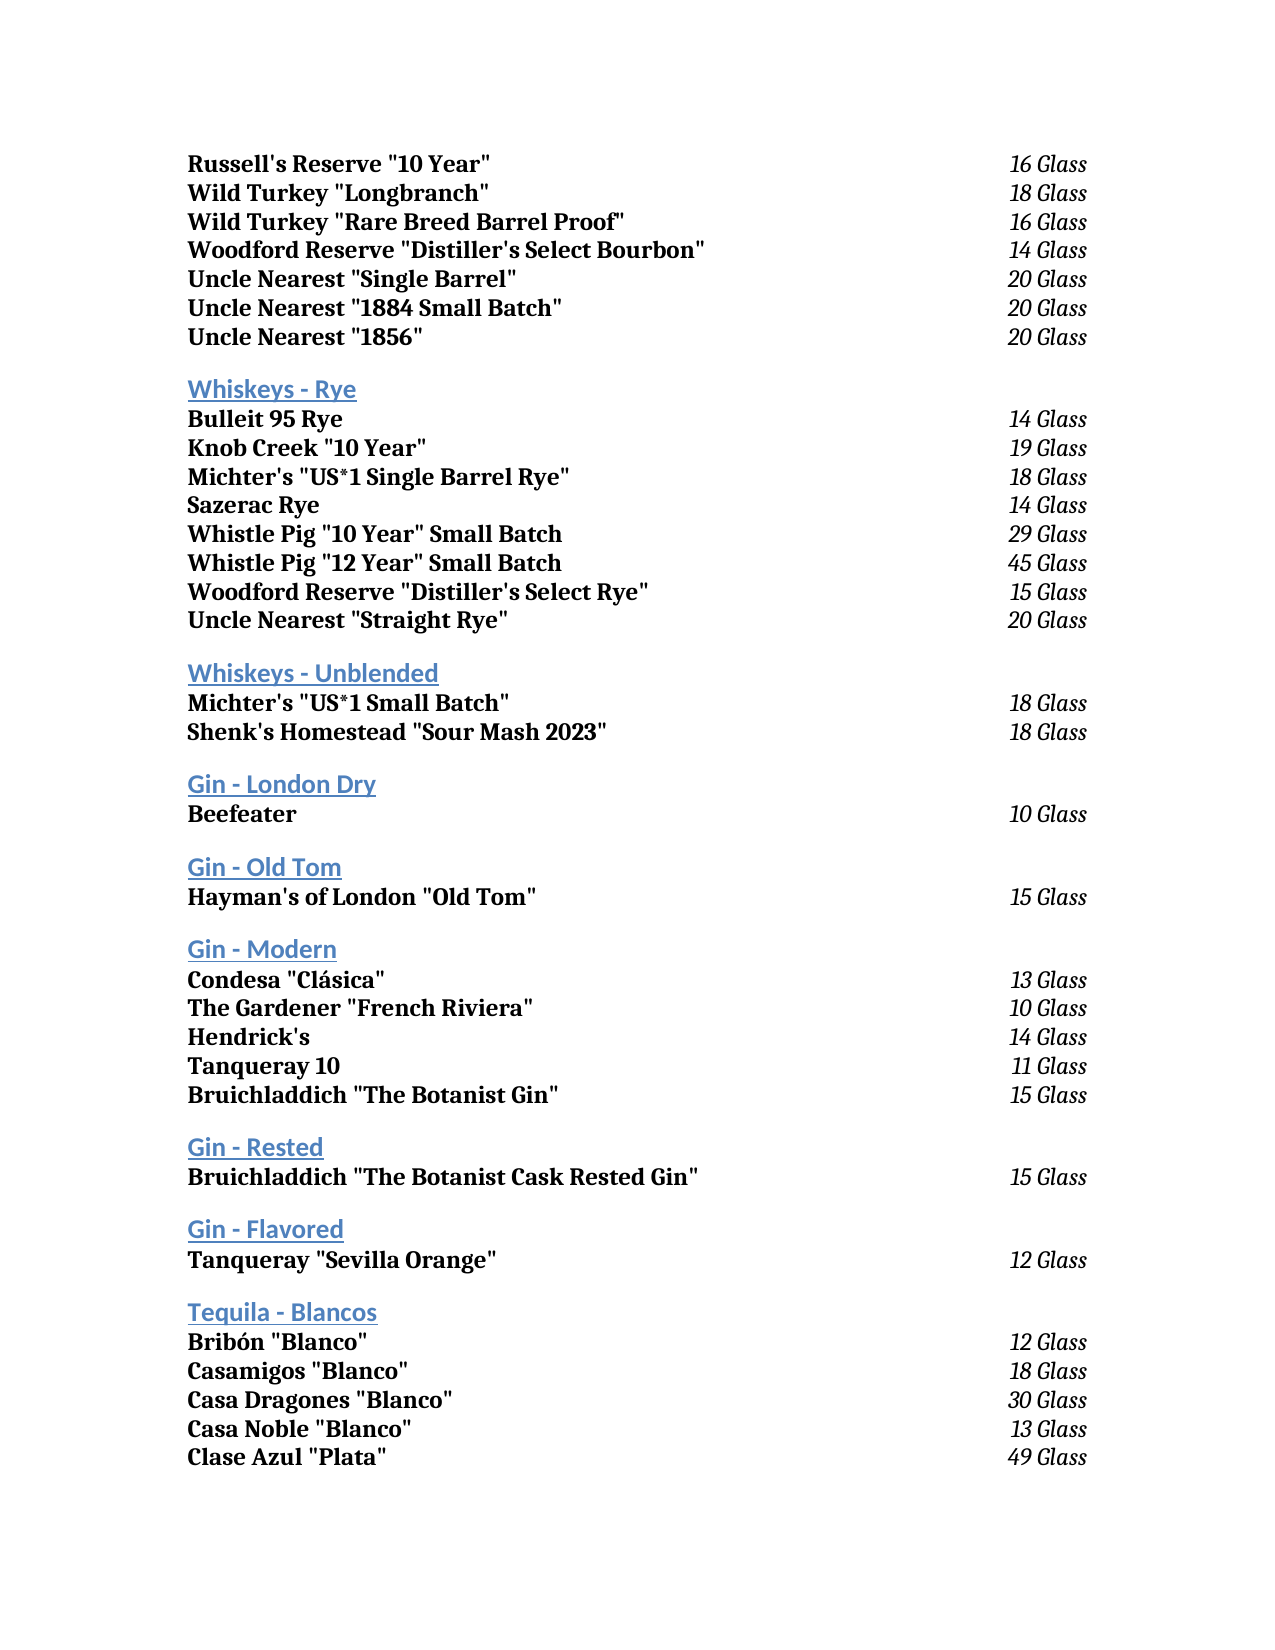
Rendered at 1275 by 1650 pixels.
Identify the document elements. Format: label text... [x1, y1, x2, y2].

table_cell 49 Glass [994, 1443, 1098, 1472]
table_header 12 Glass [994, 1246, 1098, 1274]
text Gin - Rested [187, 1130, 1087, 1163]
table_header 18 Glass [994, 689, 1098, 718]
table_cell Casamigos "Blanco" [176, 1357, 994, 1386]
table_header 10 Glass [994, 800, 1098, 829]
table_header 15 Glass [994, 883, 1098, 912]
table_cell Sazerac Rye [176, 491, 994, 520]
table_cell Uncle Nearest "1884 Small Batch" [176, 294, 994, 322]
table_cell 13 Glass [994, 1415, 1098, 1443]
text Tequila - Blancos [187, 1295, 1087, 1328]
table_cell 16 Glass [994, 208, 1098, 236]
table_cell 20 Glass [994, 323, 1098, 351]
table_header 13 Glass [994, 966, 1098, 994]
table_cell Wild Turkey "Longbranch" [176, 179, 994, 207]
table_cell The Gardener "French Riviera" [176, 994, 994, 1023]
table_cell 18 Glass [994, 1357, 1098, 1386]
table_cell Uncle Nearest "Single Barrel" [176, 265, 994, 294]
table_header 15 Glass [994, 1163, 1098, 1192]
table_cell Russell's Reserve "10 Year" [176, 150, 994, 179]
table_cell 11 Glass [994, 1052, 1098, 1081]
table_cell Hendrick's [176, 1023, 994, 1052]
table_cell Michter's "US*1 Single Barrel Rye" [176, 463, 994, 491]
table_cell Casa Dragones "Blanco" [176, 1386, 994, 1414]
table_header Condesa "Clásica" [176, 966, 994, 994]
table_cell 15 Glass [994, 1081, 1098, 1109]
table_cell 20 Glass [994, 606, 1098, 635]
table_header Hayman's of London "Old Tom" [176, 883, 994, 912]
table_cell 16 Glass [994, 150, 1098, 179]
table_cell 14 Glass [994, 236, 1098, 265]
table_header 12 Glass [994, 1328, 1098, 1357]
table_cell Clase Azul "Plata" [176, 1443, 994, 1472]
table_header Tanqueray "Sevilla Orange" [176, 1246, 994, 1274]
table_cell 20 Glass [994, 294, 1098, 322]
table_cell Wild Turkey "Rare Breed Barrel Proof" [176, 208, 994, 236]
table_header Beefeater [176, 800, 994, 829]
text Whiskeys - Rye [187, 372, 1087, 405]
table_cell 14 Glass [994, 491, 1098, 520]
table_header 14 Glass [994, 405, 1098, 434]
text Gin - London Dry [187, 767, 1087, 800]
table_cell 18 Glass [994, 463, 1098, 491]
table_cell 45 Glass [994, 549, 1098, 578]
table_cell 15 Glass [994, 578, 1098, 606]
table_cell Whistle Pig "10 Year" Small Batch [176, 520, 994, 549]
table_header Bruichladdich "The Botanist Cask Rested Gin" [176, 1163, 994, 1192]
table_cell Whistle Pig "12 Year" Small Batch [176, 549, 994, 578]
table_cell Casa Noble "Blanco" [176, 1415, 994, 1443]
table_cell 19 Glass [994, 434, 1098, 463]
text Gin - Modern [187, 932, 1087, 966]
table_cell Uncle Nearest "Straight Rye" [176, 606, 994, 635]
table_cell 14 Glass [994, 1023, 1098, 1052]
table_cell 10 Glass [994, 994, 1098, 1023]
table_cell Uncle Nearest "1856" [176, 323, 994, 351]
table_cell Woodford Reserve "Distiller's Select Bourbon" [176, 236, 994, 265]
text Gin - Flavored [187, 1213, 1087, 1246]
table_header Michter's "US*1 Small Batch" [176, 689, 994, 718]
text Gin - Old Tom [187, 850, 1087, 883]
table_cell Knob Creek "10 Year" [176, 434, 994, 463]
table_cell 18 Glass [994, 718, 1098, 746]
text Whiskeys - Unblended [187, 656, 1087, 689]
table_cell Tanqueray 10 [176, 1052, 994, 1081]
table_cell 29 Glass [994, 520, 1098, 549]
table_cell Shenk's Homestead "Sour Mash 2023" [176, 718, 994, 746]
table_cell 20 Glass [994, 265, 1098, 294]
table_cell Bruichladdich "The Botanist Gin" [176, 1081, 994, 1109]
table_header Bulleit 95 Rye [176, 405, 994, 434]
table_cell Woodford Reserve "Distiller's Select Rye" [176, 578, 994, 606]
table_header Bribón "Blanco" [176, 1328, 994, 1357]
table_cell 30 Glass [994, 1386, 1098, 1414]
table_cell 18 Glass [994, 179, 1098, 207]
